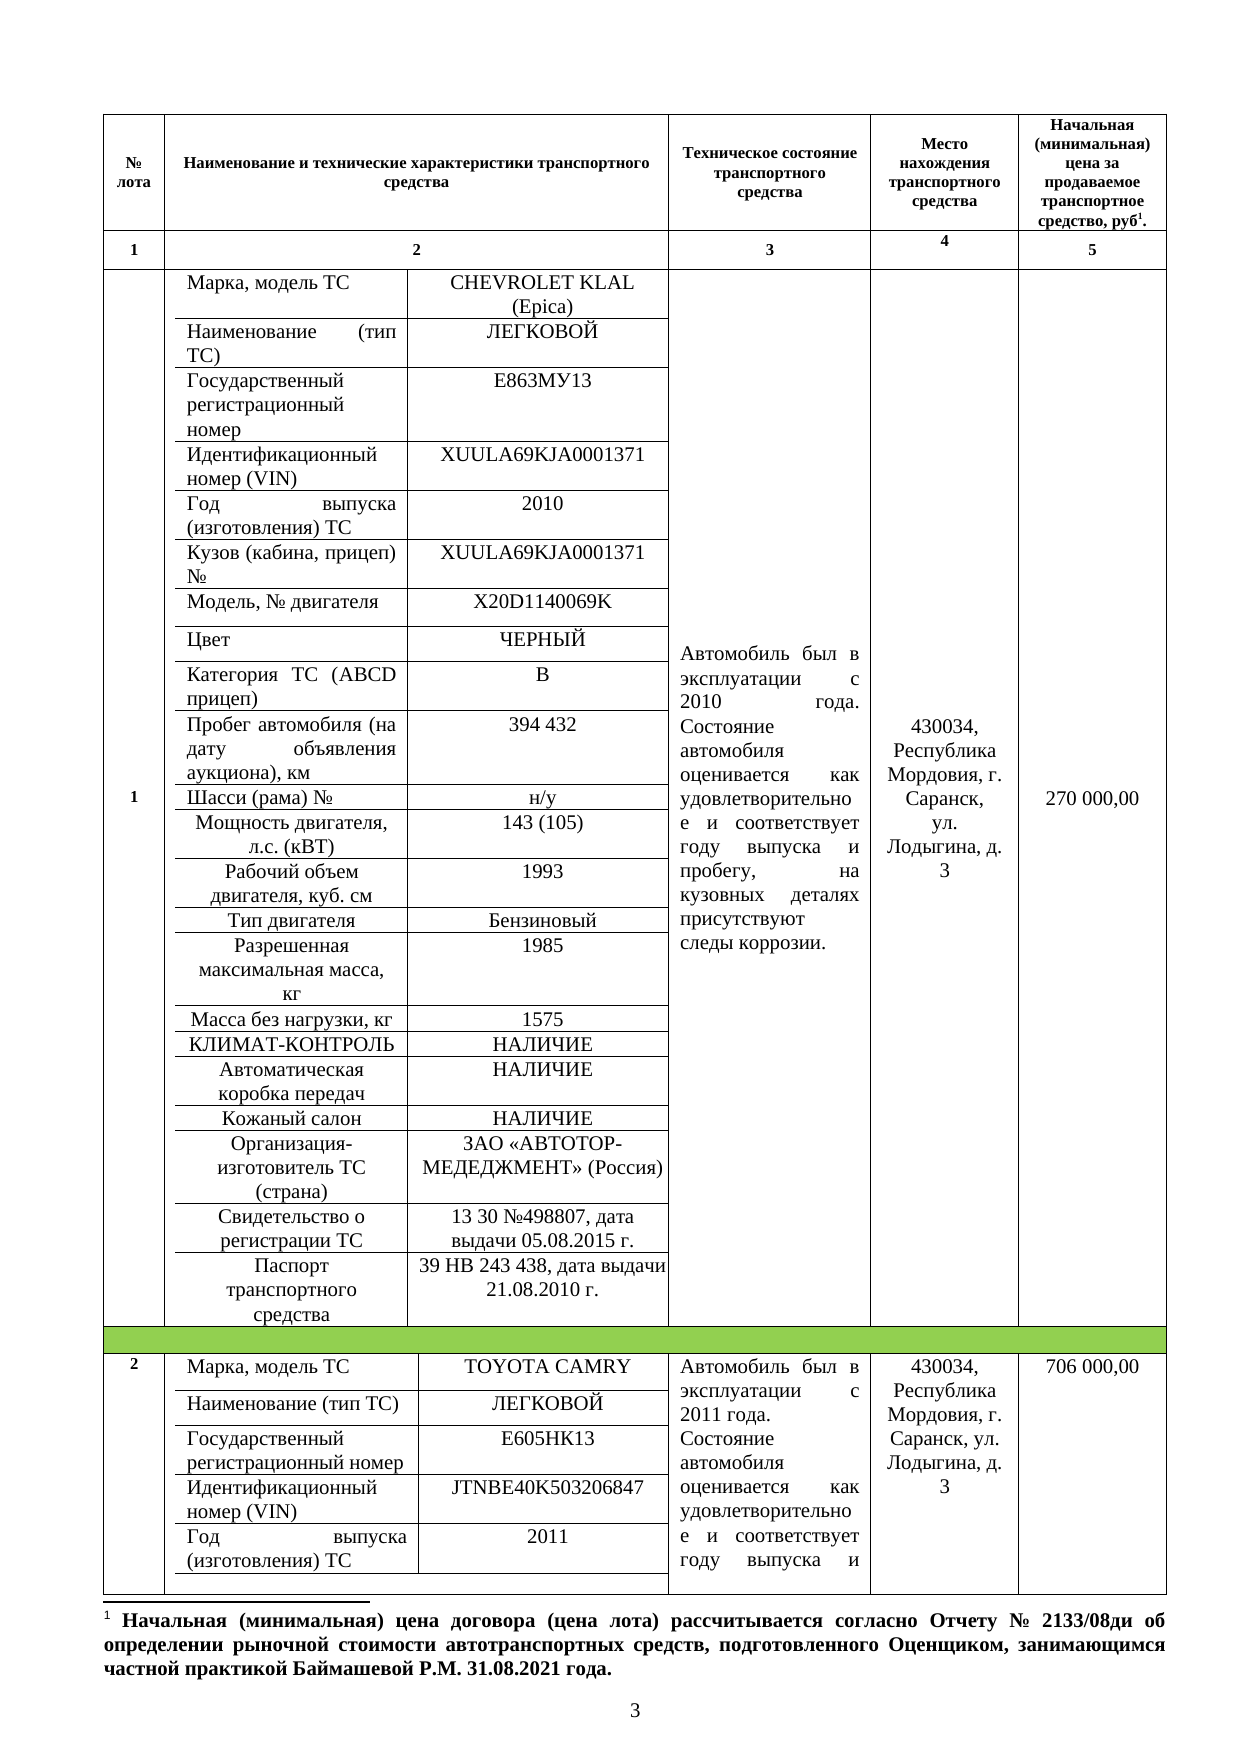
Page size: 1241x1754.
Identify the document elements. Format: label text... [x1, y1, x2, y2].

table_cell [408, 319, 668, 367]
table_cell 2 [165, 231, 668, 269]
table_cell [408, 589, 668, 626]
table_cell [408, 908, 668, 932]
table_cell 5 [1019, 231, 1166, 269]
table_cell [408, 785, 668, 809]
table_cell [408, 270, 668, 318]
table_cell [408, 368, 668, 441]
table_cell [408, 810, 668, 858]
table_cell [408, 933, 668, 1005]
table_cell [408, 627, 668, 661]
table_header Наименование и технические характеристики транспортного средства [165, 115, 668, 229]
table_cell [408, 540, 668, 588]
table_cell [408, 859, 668, 907]
table_cell [408, 711, 668, 784]
table_cell 2 [104, 1354, 164, 1594]
table_cell [165, 270, 407, 1326]
table_cell [408, 1057, 668, 1105]
table_cell 1 [104, 231, 164, 269]
table_cell [408, 491, 668, 539]
table_header Место нахождения транспортного средства [871, 115, 1018, 229]
table_header Техническое состояние транспортного средства [669, 115, 870, 229]
table_cell [408, 1032, 668, 1056]
table_cell [408, 1106, 668, 1130]
table_cell [408, 1204, 668, 1252]
table_cell 430034, Республика Мордовия, г. Саранск, ул. Лодыгина, д. 3 [871, 270, 1018, 1326]
table_cell [408, 662, 668, 710]
table_cell [408, 442, 668, 490]
table_cell [408, 1253, 668, 1326]
table_cell [408, 1131, 668, 1203]
table_cell [165, 1354, 668, 1594]
table_cell 1 [104, 270, 164, 1326]
table_cell 3 [669, 231, 870, 269]
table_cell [669, 1354, 870, 1594]
table_cell 270 000,00 [1019, 270, 1166, 1326]
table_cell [871, 1354, 1018, 1594]
table_cell 4 [871, 231, 1018, 269]
table_cell Автомобиль был в эксплуатации с 2010 года. Состояние автомобиля оценивается как удовлетворительное и соответствует году выпуска и пробегу, на кузовных деталях присутствуют следы коррозии. [669, 270, 870, 1326]
table_cell [104, 1327, 1166, 1353]
table_cell [408, 1006, 668, 1031]
table_header Начальная (минимальная) цена за продаваемое транспортное средство, руб. [1019, 115, 1166, 229]
table_cell 706 000,00 [1019, 1354, 1166, 1594]
table_header № лота [104, 115, 164, 229]
